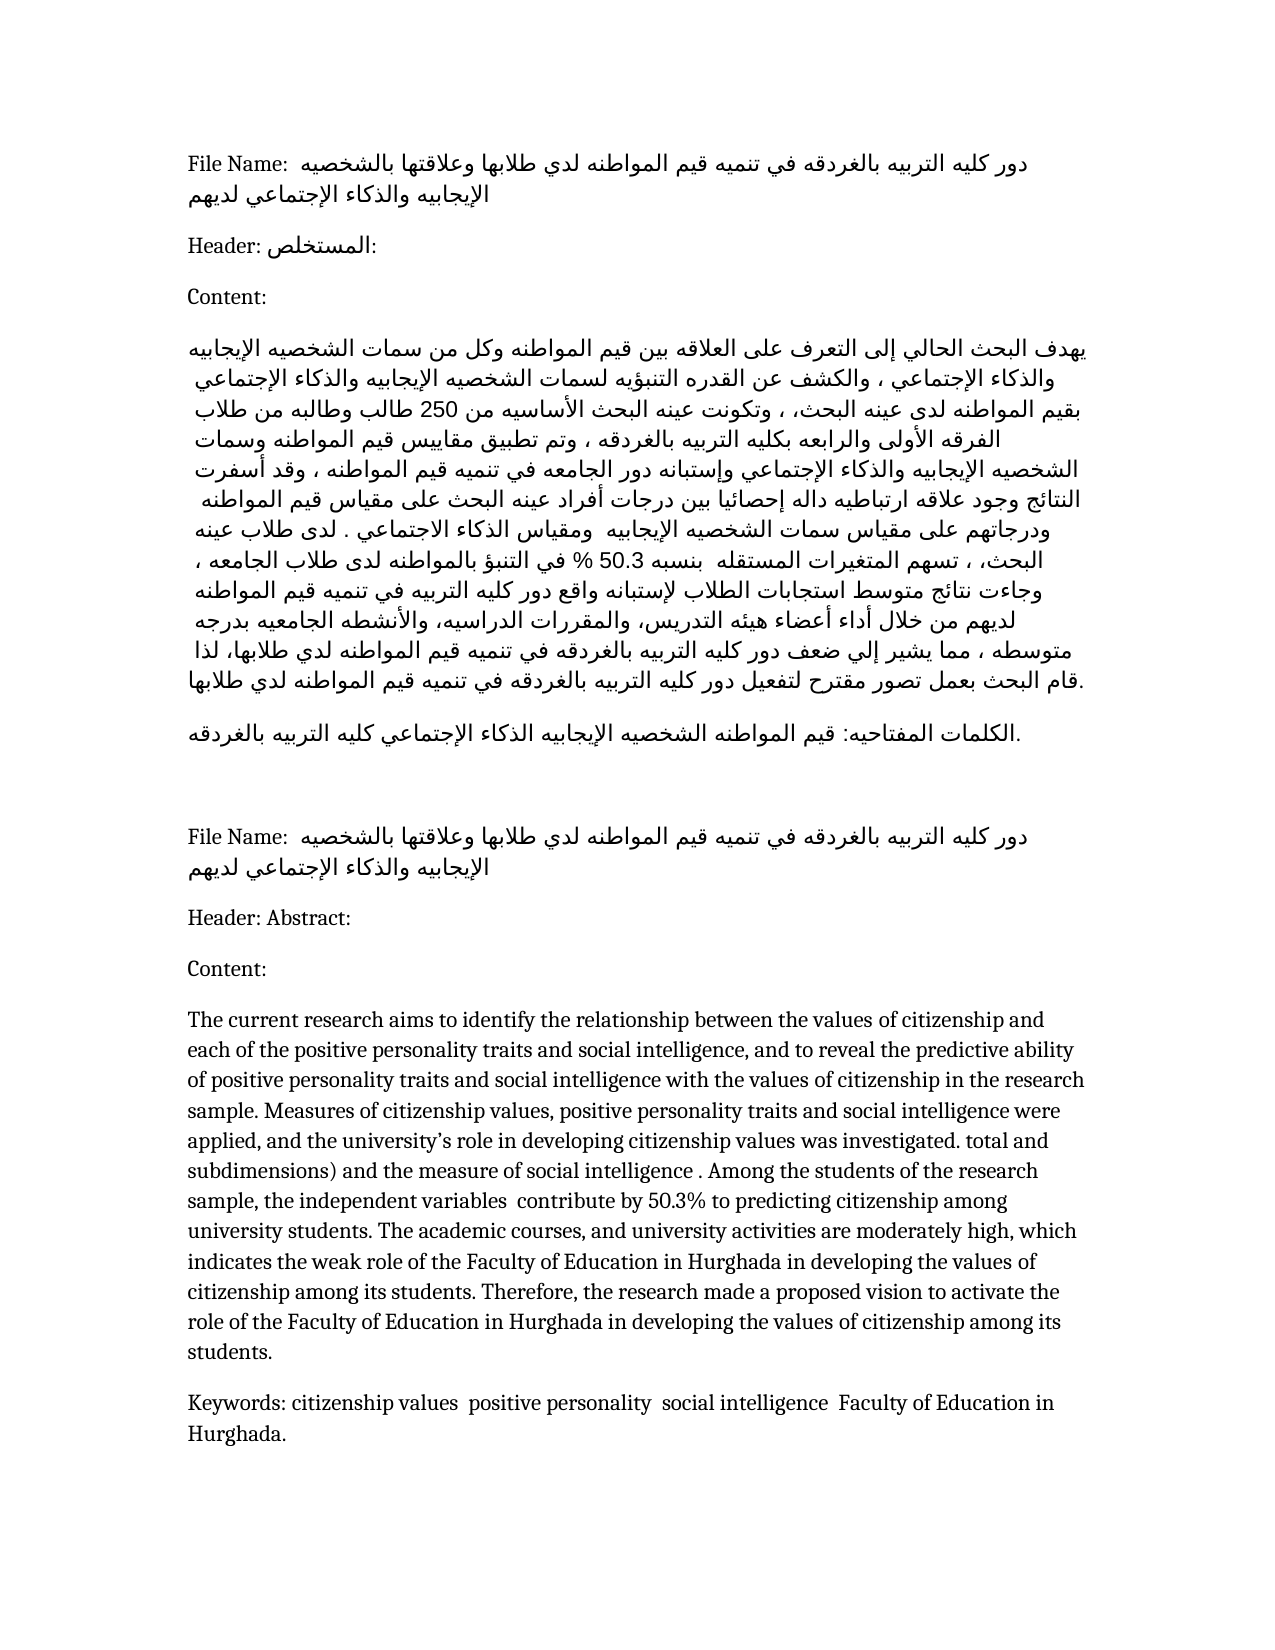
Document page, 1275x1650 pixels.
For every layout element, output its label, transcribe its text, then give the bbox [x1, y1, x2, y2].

text Header: المستخلص: [187, 232, 1087, 259]
text Content: [187, 956, 1087, 982]
text Content: [187, 284, 1087, 311]
text File Name: دور كليه التربيه بالغردقه في تنميه قيم المواطنه لدي طلابها وعلاقتها بالشخصيه الإيجابيه والذكاء الإجتماعي لديهم [187, 150, 1087, 207]
text يهدف البحث الحالي إلى التعرف على العلاقه بين قيم المواطنه وكل من سمات الشخصيه الإيجابيه والذكاء الإجتماعي ، والكشف عن القدره التنبؤيه لسمات الشخصيه الإيجابيه والذكاء الإجتماعي بقيم المواطنه لدى عينه البحث، ، وتكونت عينه البحث الأساسيه من 250 طالب وطالبه من طلاب الفرقه الأولى والرابعه بكليه التربيه بالغردقه ، وتم تطبيق مقاييس قيم المواطنه وسمات الشخصيه الإيجابيه والذكاء الإجتماعي وإستبانه دور الجامعه في تنميه قيم المواطنه ، وقد أسفرت النتائج وجود علاقه ارتباطيه داله إحصائيا بين درجات أفراد عينه البحث على مقياس قيم المواطنه ودرجاتهم على مقياس سمات الشخصيه الإيجابيه ومقياس الذكاء الاجتماعي . لدى طلاب عينه البحث، ، تسهم المتغيرات المستقله بنسبه 50.3 % في التنبؤ بالمواطنه لدى طلاب الجامعه ، وجاءت نتائج متوسط استجابات الطلاب لإستبانه واقع دور كليه التربيه في تنميه قيم المواطنه لديهم من خلال أداء أعضاء هيئه التدريس، والمقررات الدراسيه، والأنشطه الجامعيه بدرجه متوسطه ، مما يشير إلي ضعف دور كليه التربيه بالغردقه في تنميه قيم المواطنه لدي طلابها، لذا قام البحث بعمل تصور مقترح لتفعيل دور كليه التربيه بالغردقه في تنميه قيم المواطنه لدي طلابها. [187, 335, 1087, 695]
text Keywords: citizenship values positive personality social intelligence Faculty of Education in Hurghada. [187, 1390, 1087, 1447]
text The current research aims to identify the relationship between the values ​​of citizenship and each of the positive personality traits and social intelligence, and to reveal the predictive ability of positive personality traits and social intelligence with the values ​​of citizenship in the research sample. Measures of citizenship values, positive personality traits and social intelligence were applied, and the university’s role in developing citizenship values ​​was investigated. total and subdimensions) and the measure of social intelligence . Among the students of the research sample, the independent variables contribute by 50.3% to predicting citizenship among university students. The academic courses, and university activities are moderately high, which indicates the weak role of the Faculty of Education in Hurghada in developing the values ​​of citizenship among its students. Therefore, the research made a proposed vision to activate the role of the Faculty of Education in Hurghada in developing the values ​​of citizenship among its students. [187, 1007, 1087, 1366]
text Header: Abstract: [187, 905, 1087, 931]
text File Name: دور كليه التربيه بالغردقه في تنميه قيم المواطنه لدي طلابها وعلاقتها بالشخصيه الإيجابيه والذكاء الإجتماعي لديهم [187, 823, 1087, 880]
text الكلمات المفتاحيه: قيم المواطنه الشخصيه الإيجابيه الذكاء الإجتماعي كليه التربيه بالغردقه. [187, 719, 1087, 747]
